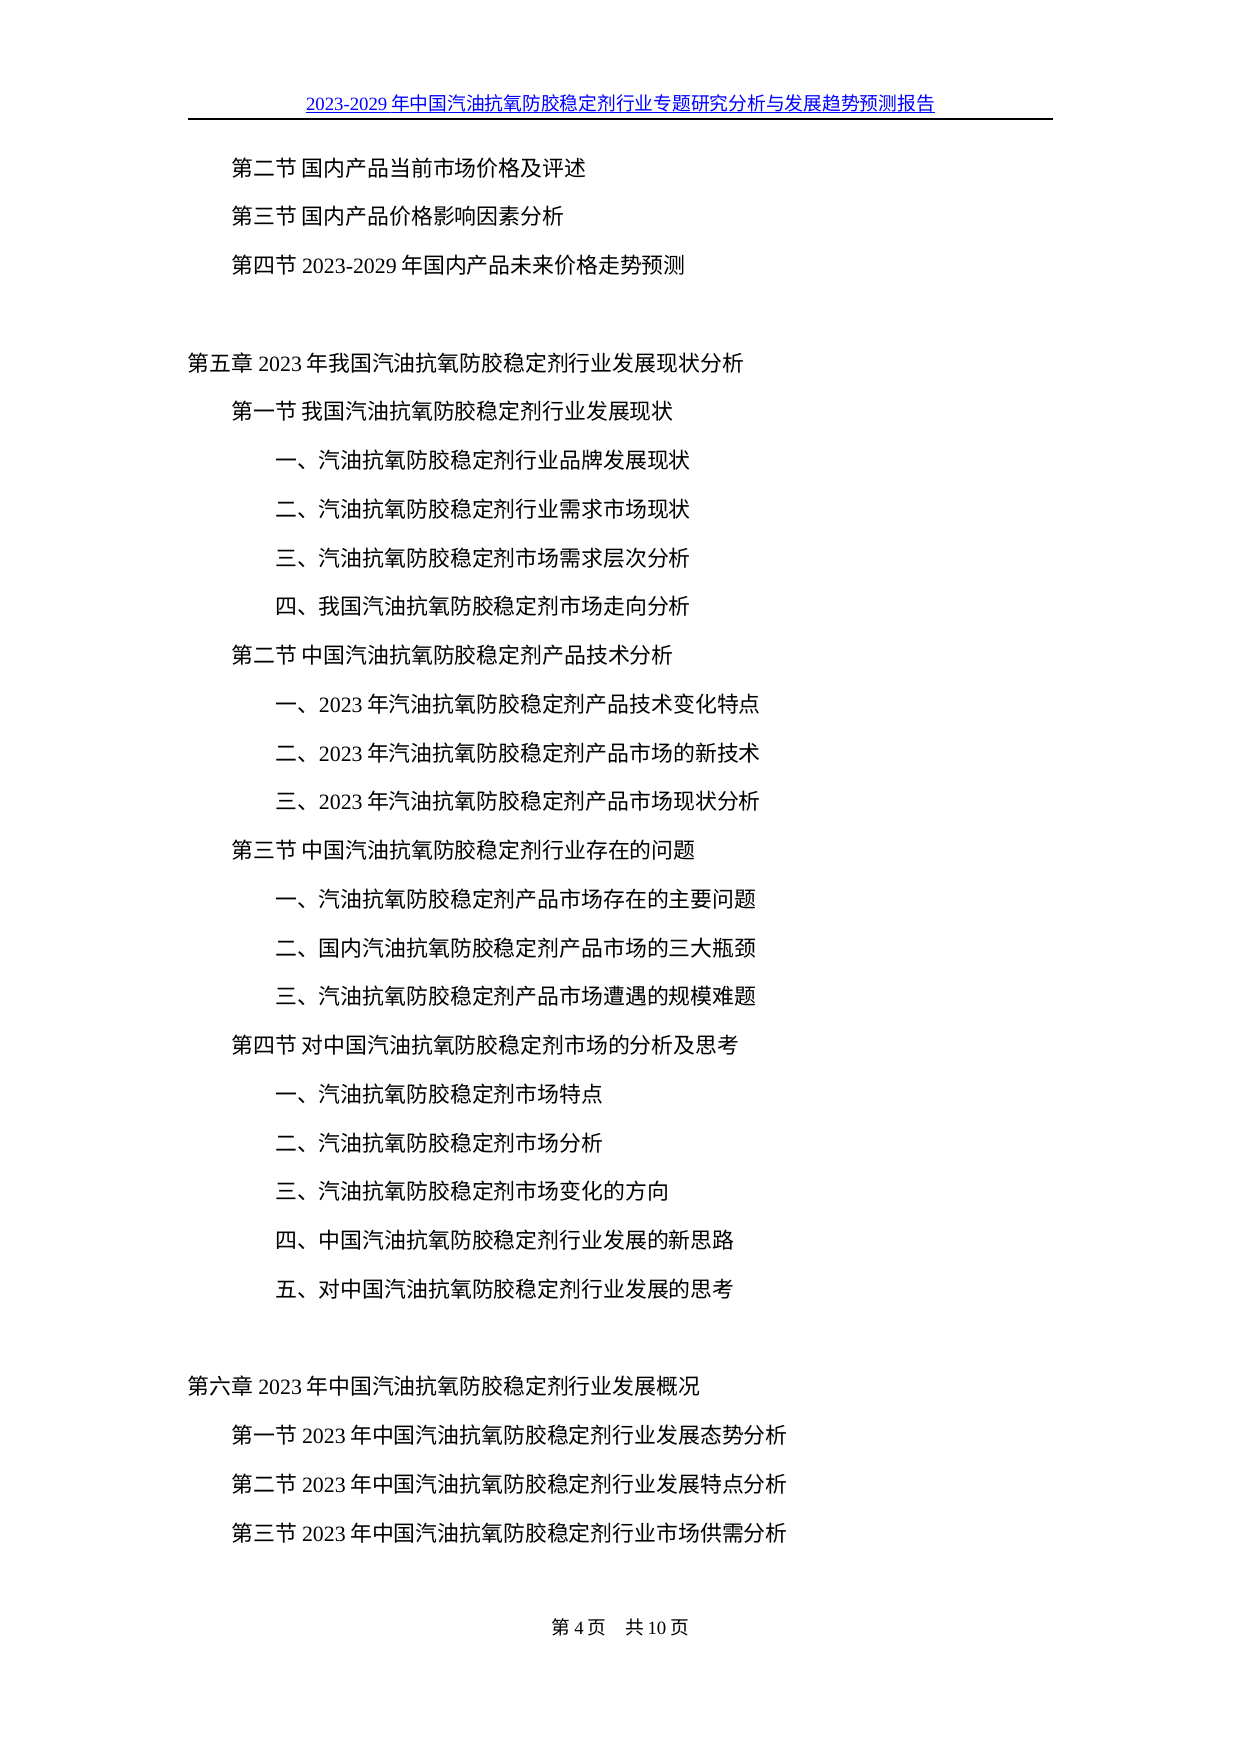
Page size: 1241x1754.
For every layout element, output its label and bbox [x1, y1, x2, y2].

text [187, 150, 1053, 1548]
